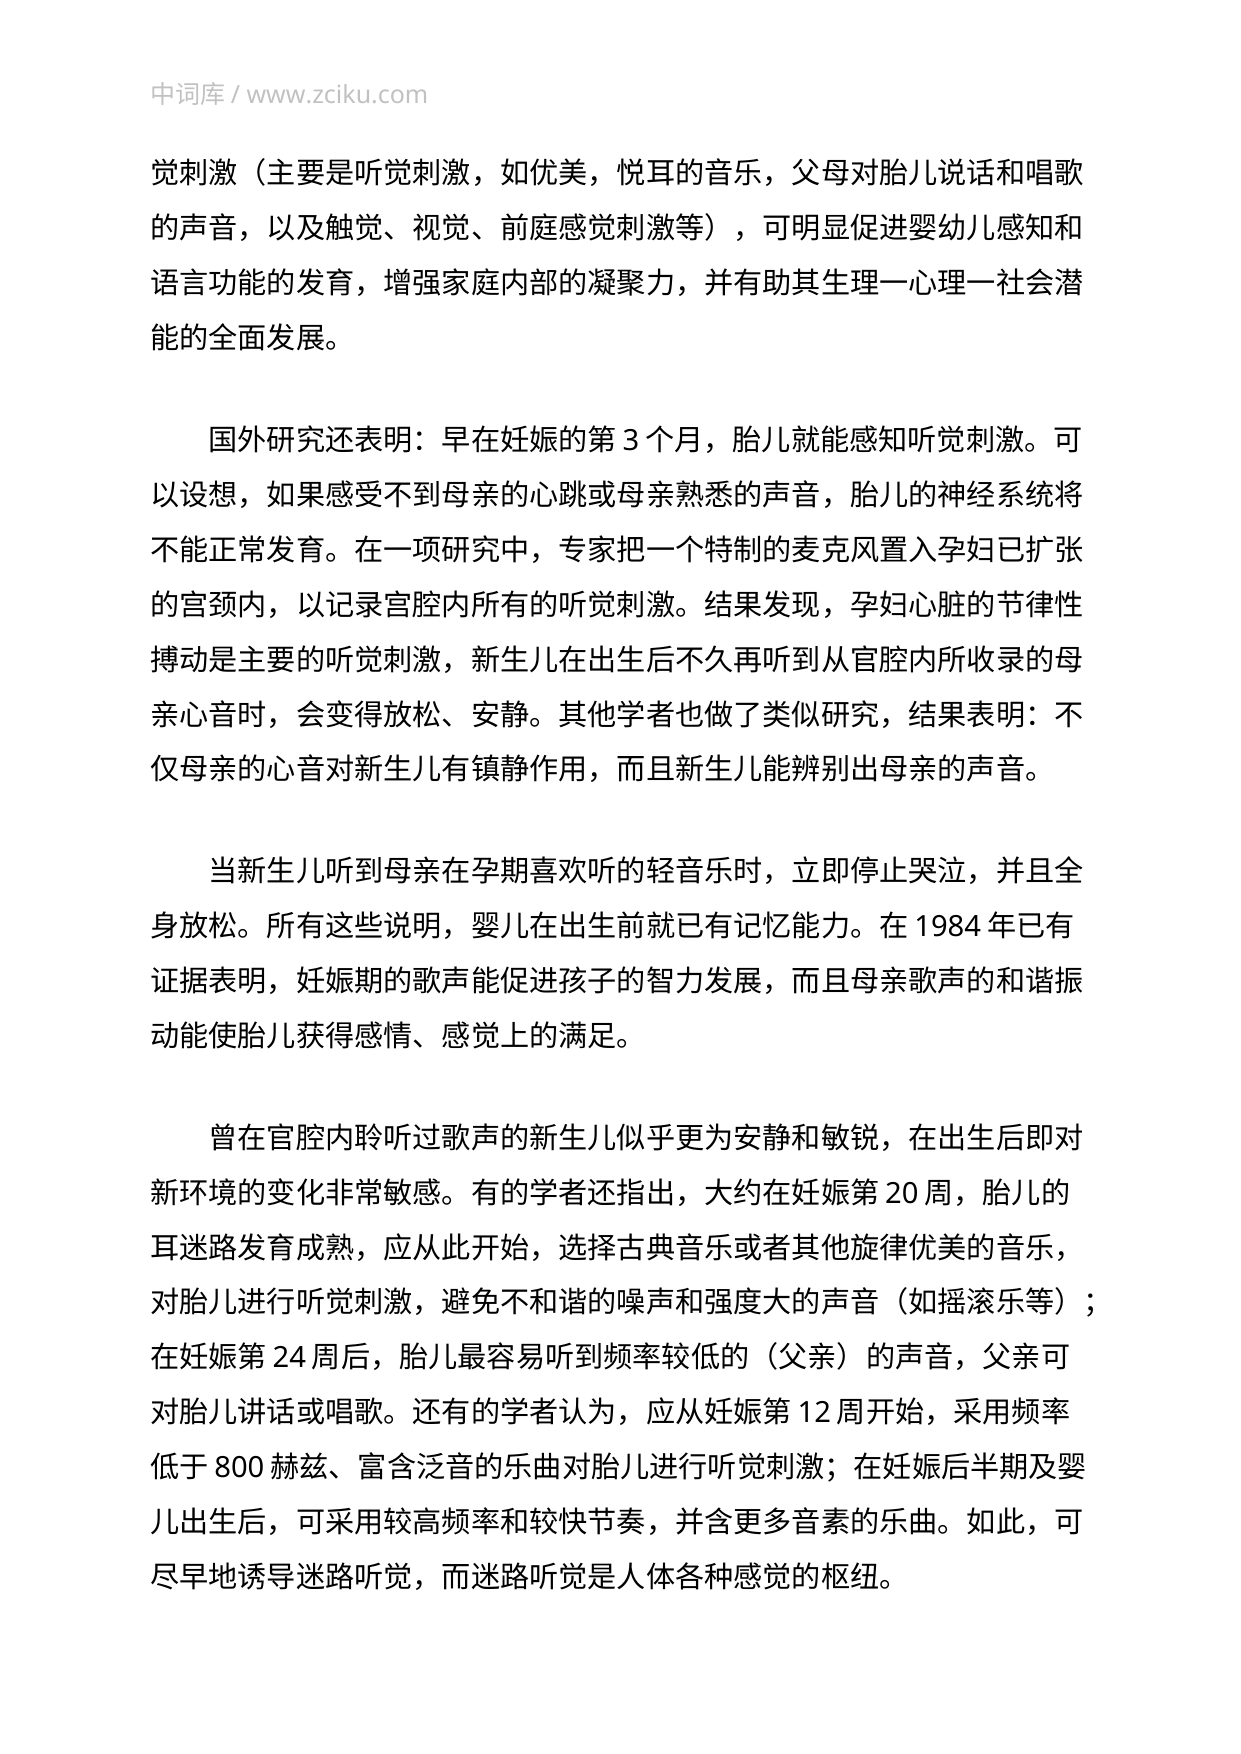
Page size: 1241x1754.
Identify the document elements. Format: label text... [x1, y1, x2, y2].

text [150, 150, 1090, 357]
text 曾在官腔内聆听过歌声的新生儿似乎更为安静和敏锐，在出生后即对新环境的变化非常敏感。有的学者还指出，大约在妊娠第20周，胎儿的耳迷路发育成熟，应从此开始，选择古典音乐或者其他旋律优美的音乐，对胎儿进行听觉刺激，避免不和谐的噪声和强度大的声音（如摇滚乐等）；在妊娠第24周后，胎儿最容易听到频率较低的（父亲）的声音，父亲可对胎儿讲话或唱歌。还有的学者认为，应从妊娠第12周开始，采用频率低于800赫兹、富含泛音的乐曲对胎儿进行听觉刺激；在妊娠后半期及婴儿出生后，可采用较高频率和较快节奏，并含更多音素的乐曲。如此，可尽早地诱导迷路听觉，而迷路听觉是人体各种感觉的枢纽。 [150, 1114, 1090, 1596]
text 国外研究还表明：早在妊娠的第3个月，胎儿就能感知听觉刺激。可以设想，如果感受不到母亲的心跳或母亲熟悉的声音，胎儿的神经系统将不能正常发育。在一项研究中，专家把一个特制的麦克风置入孕妇已扩张的宫颈内，以记录宫腔内所有的听觉刺激。结果发现，孕妇心脏的节律性搏动是主要的听觉刺激，新生儿在出生后不久再听到从官腔内所收录的母亲心音时，会变得放松、安静。其他学者也做了类似研究，结果表明：不仅母亲的心音对新生儿有镇静作用，而且新生儿能辨别出母亲的声音。 [150, 416, 1090, 788]
text 当新生儿听到母亲在孕期喜欢听的轻音乐时，立即停止哭泣，并且全身放松。所有这些说明，婴儿在出生前就已有记忆能力。在1984年已有证据表明，妊娠期的歌声能促进孩子的智力发展，而且母亲歌声的和谐振动能使胎儿获得感情、感觉上的满足。 [150, 848, 1090, 1055]
